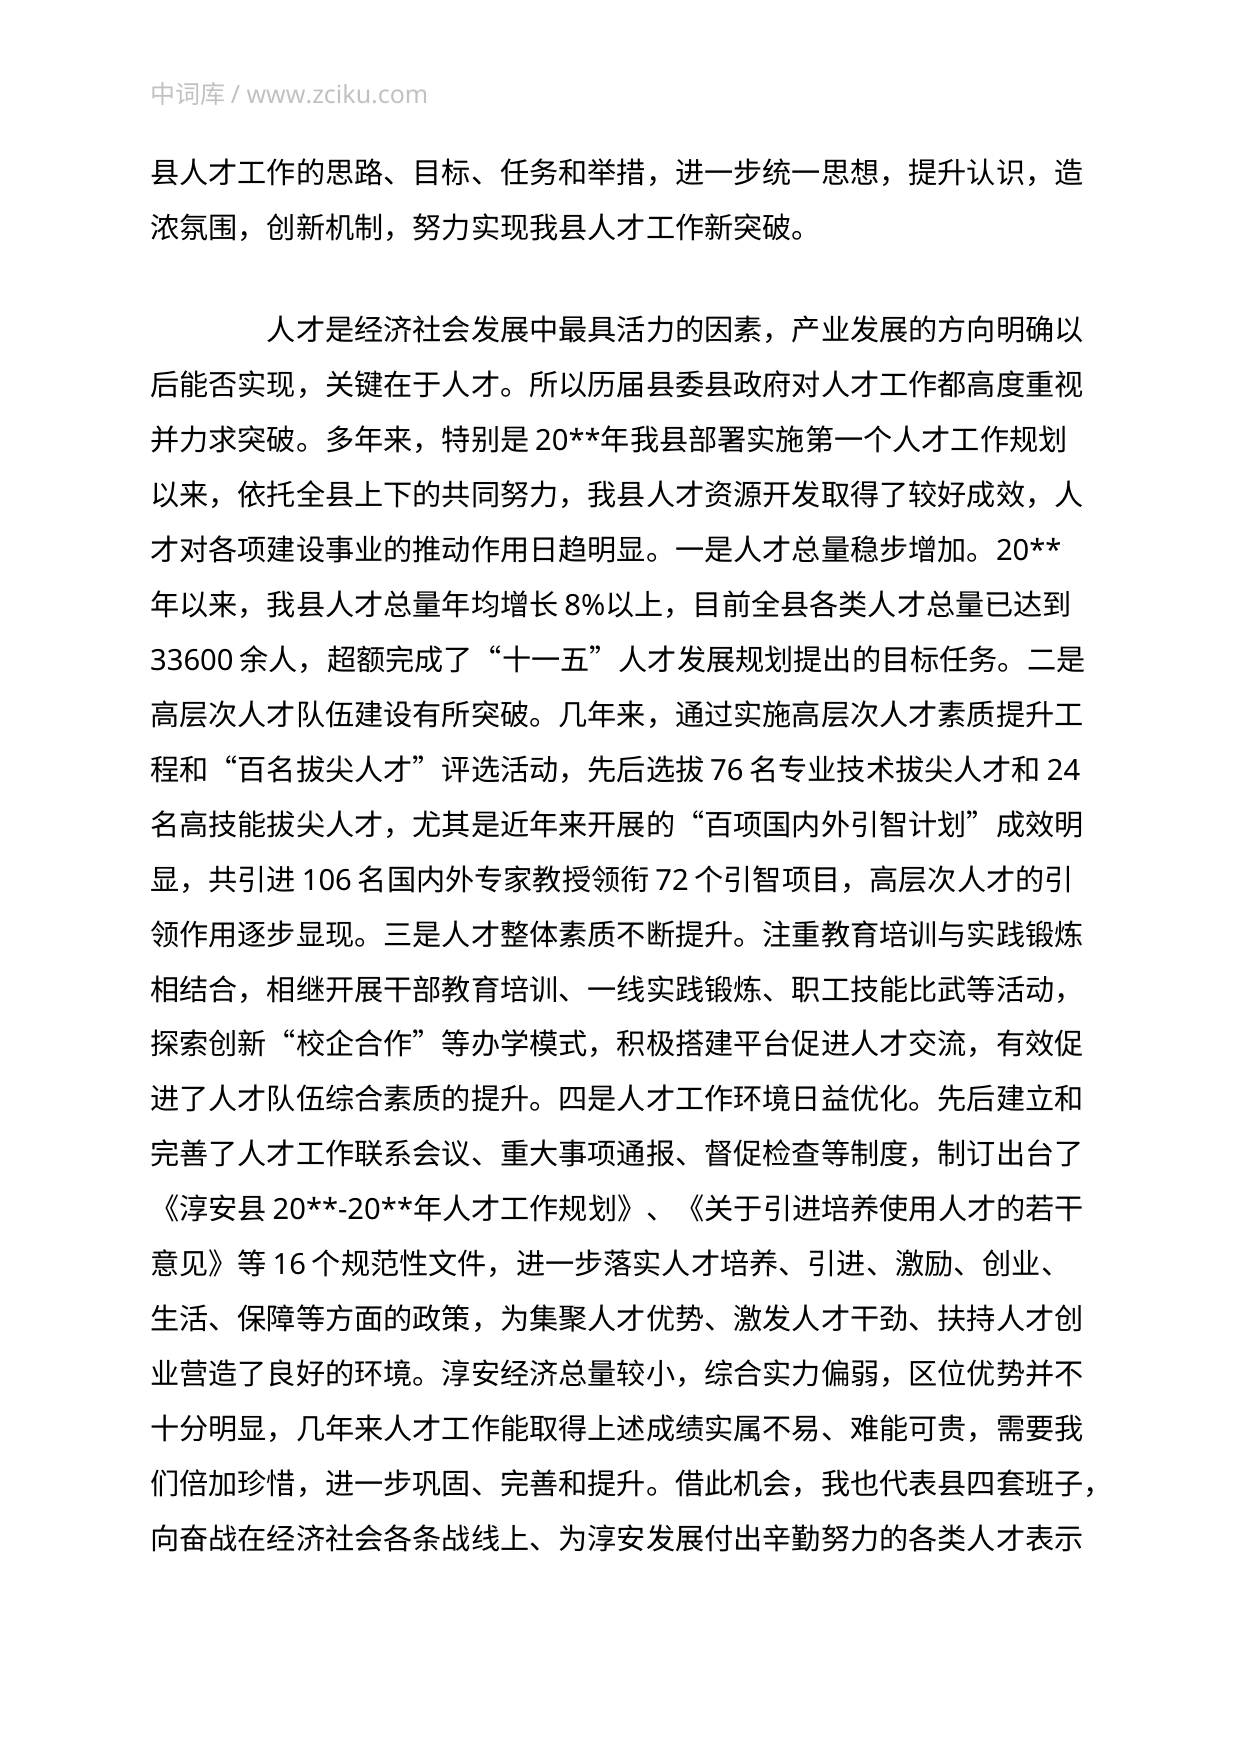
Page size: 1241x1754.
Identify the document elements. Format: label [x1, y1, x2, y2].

text [150, 307, 1090, 1557]
text [150, 150, 1090, 247]
